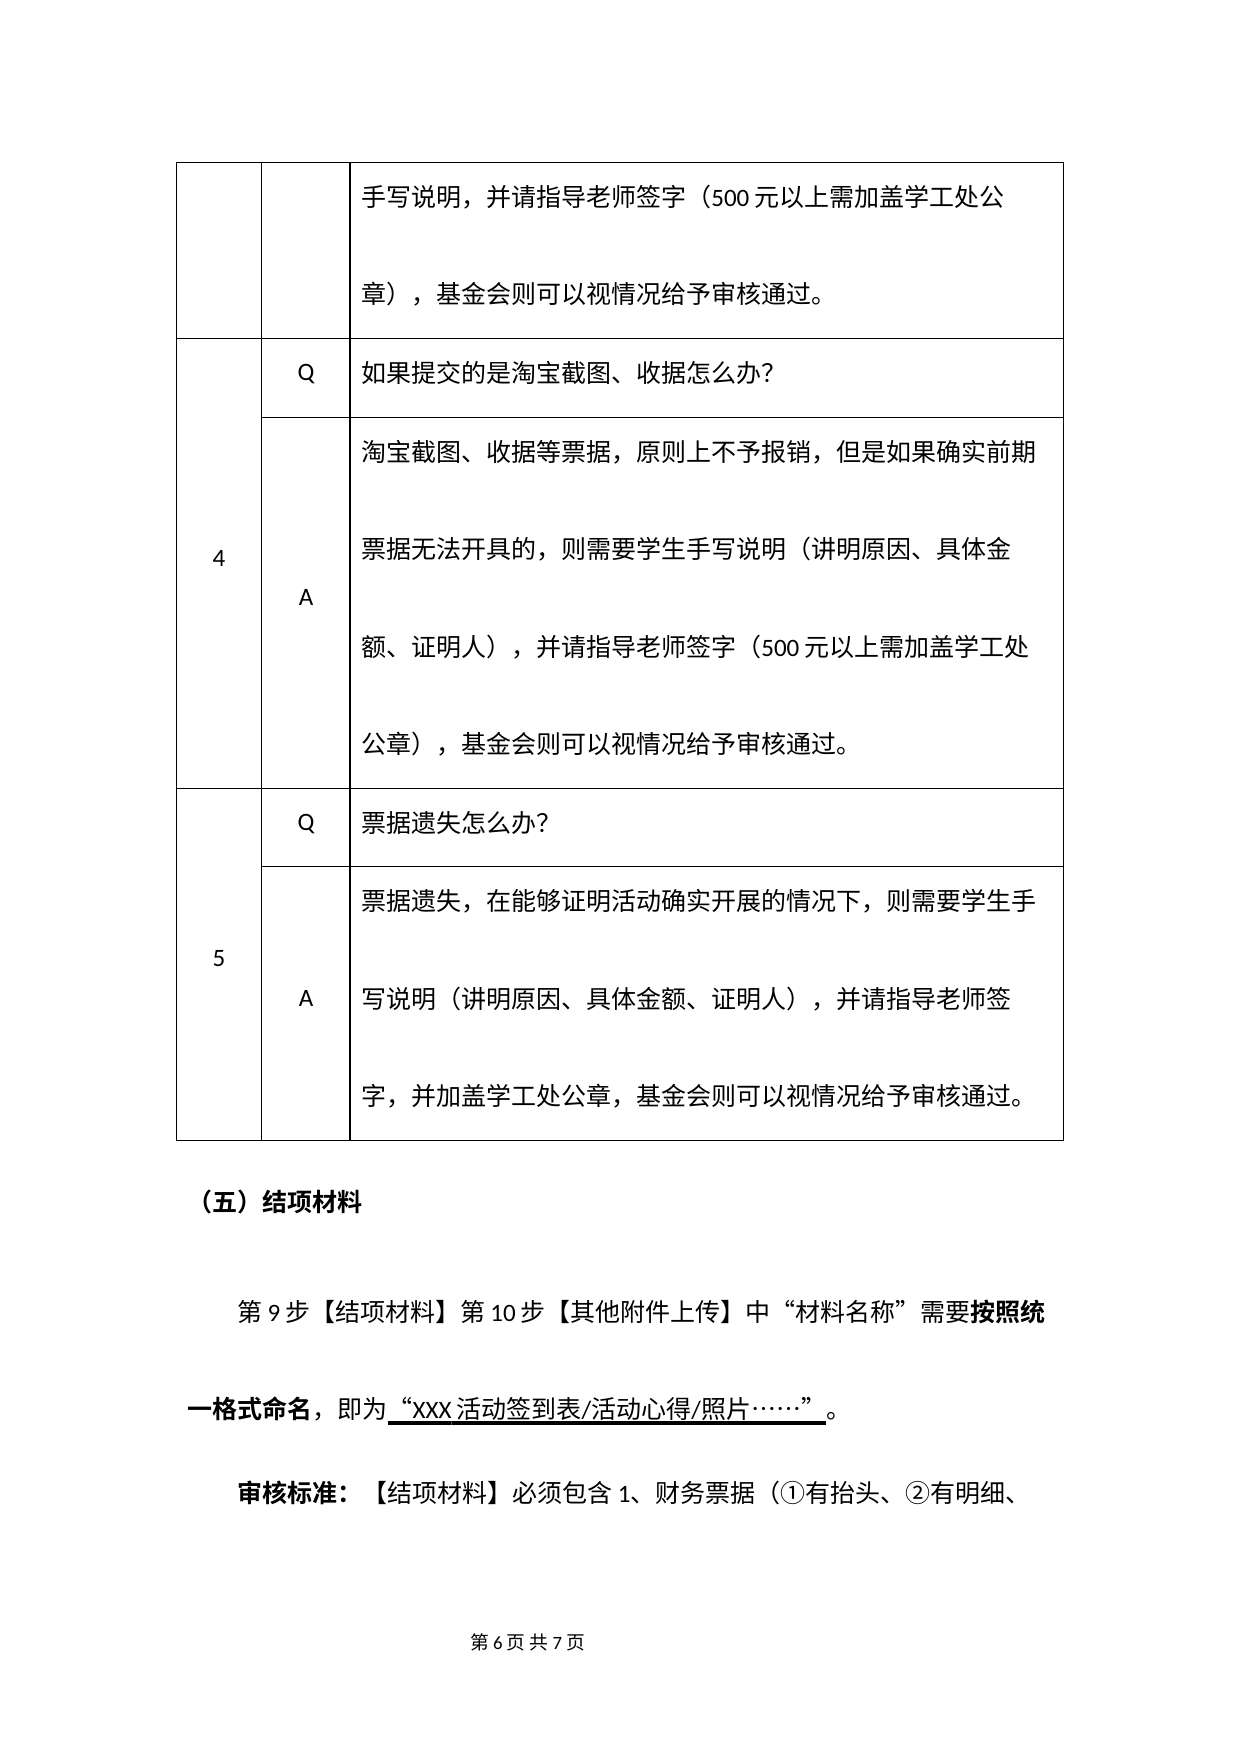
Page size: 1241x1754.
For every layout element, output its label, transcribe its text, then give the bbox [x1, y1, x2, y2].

table_cell 如果提交的是淘宝截图、收据怎么办？ [351, 339, 1063, 417]
table_cell A [262, 418, 349, 788]
table_cell A [262, 163, 349, 338]
table_cell A [262, 867, 349, 1140]
table_cell 票据遗失怎么办？ [351, 789, 1063, 866]
subtitle 结项材料 [187, 1168, 1053, 1233]
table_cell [351, 163, 1063, 338]
table_cell 票据遗失，在能够证明活动确实开展的情况下，则需要学生手写说明（讲明原因、具体金额、证明人），并请指导老师签字，并加盖学工处公章，基金会则可以视情况给予审核通过。 [351, 867, 1063, 1140]
table_cell 5 [177, 789, 261, 1140]
table_cell 淘宝截图、收据等票据，原则上不予报销，但是如果确实前期票据无法开具的，则需要学生手写说明（讲明原因、具体金额、证明人），并请指导老师签字（500元以上需加盖学工处公章），基金会则可以视情况给予审核通过。 [351, 418, 1063, 788]
table_cell Q [262, 789, 349, 866]
text 第9步【结项材料】第10步【其他附件上传】中“材料名称”需要按照统一格式命名，即为“XXX活动签到表/活动心得/照片……”。 [187, 1278, 1053, 1441]
table_cell Q [262, 339, 349, 417]
table_cell 4 [177, 339, 261, 788]
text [187, 1459, 1053, 1524]
